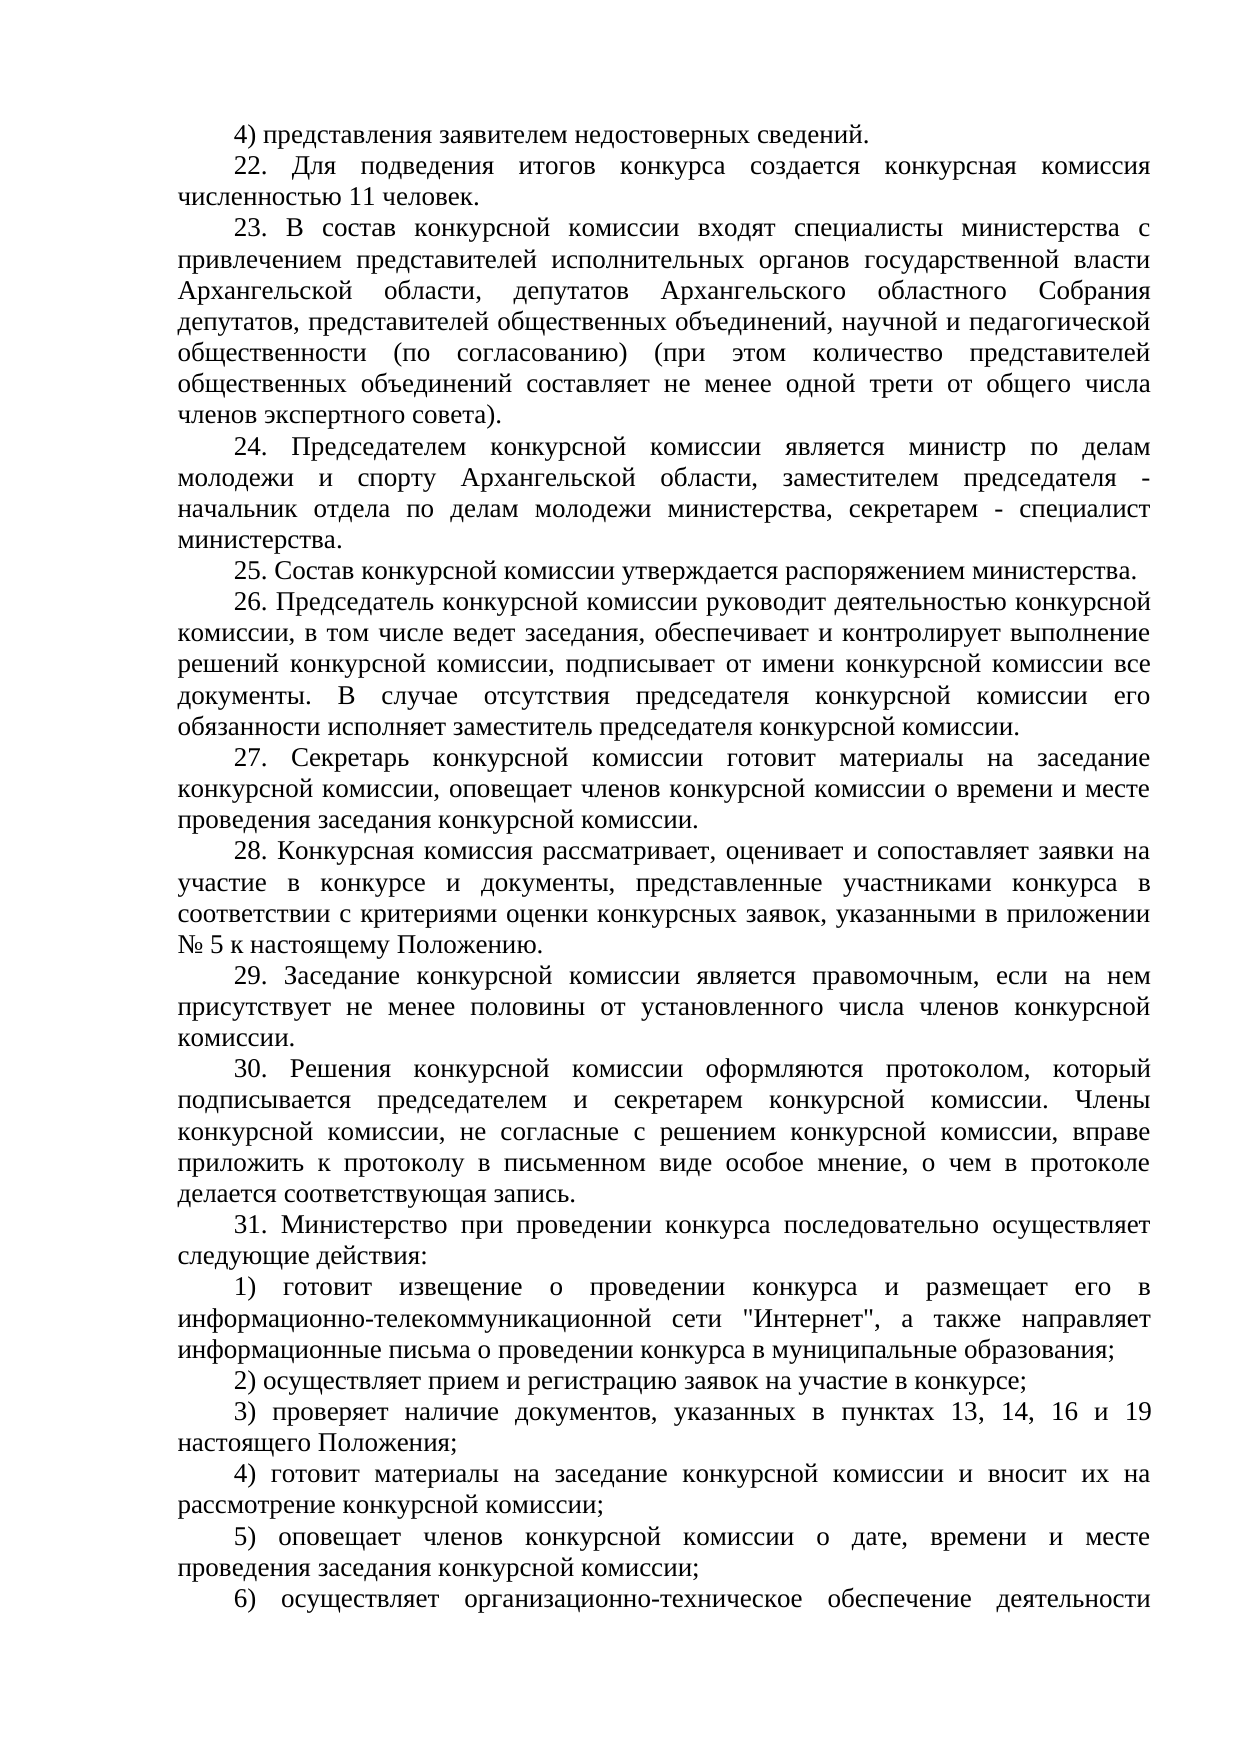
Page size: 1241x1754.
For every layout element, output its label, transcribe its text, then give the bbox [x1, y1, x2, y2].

text 4) представления заявителем недостоверных сведений. [177, 118, 1152, 149]
text 26. Председатель конкурсной комиссии руководит деятельностью конкурсной комиссии, в том числе ведет заседания, обеспечивает и контролирует выполнение решений конкурсной комиссии, подписывает от имени конкурсной комиссии все документы. В случае отсутствия председателя конкурсной комиссии его обязанности исполняет заместитель председателя конкурсной комиссии. [177, 585, 1152, 741]
text 3) проверяет наличие документов, указанных в пунктах 13, 14, 16 и 19 настоящего Положения; [177, 1395, 1152, 1457]
text 27. Секретарь конкурсной комиссии готовит материалы на заседание конкурсной комиссии, оповещает членов конкурсной комиссии о времени и месте проведения заседания конкурсной комиссии. [177, 741, 1152, 834]
text 2) осуществляет прием и регистрацию заявок на участие в конкурсе; [177, 1364, 1152, 1395]
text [177, 1582, 1152, 1613]
text 22. Для подведения итогов конкурса создается конкурсная комиссия численностью 11 человек. [177, 149, 1152, 212]
text 29. Заседание конкурсной комиссии является правомочным, если на нем присутствует не менее половины от установленного числа членов конкурсной комиссии. [177, 959, 1152, 1052]
text 23. В состав конкурсной комиссии входят специалисты министерства с привлечением представителей исполнительных органов государственной власти Архангельской области, депутатов Архангельского областного Собрания депутатов, представителей общественных объединений, научной и педагогической общественности (по согласованию) (при этом количество представителей общественных объединений составляет не менее одной трети от общего числа членов экспертного совета). [177, 212, 1152, 429]
text 4) готовит материалы на заседание конкурсной комиссии и вносит их на рассмотрение конкурсной комиссии; [177, 1457, 1152, 1520]
text 1) готовит извещение о проведении конкурса и размещает его в информационно-телекоммуникационной сети "Интернет", а также направляет информационные письма о проведении конкурса в муниципальные образования; [177, 1271, 1152, 1364]
text 31. Министерство при проведении конкурса последовательно осуществляет следующие действия: [177, 1208, 1152, 1271]
text 5) оповещает членов конкурсной комиссии о дате, времени и месте проведения заседания конкурсной комиссии; [177, 1520, 1152, 1582]
text 24. Председателем конкурсной комиссии является министр по делам молодежи и спорту Архангельской области, заместителем председателя - начальник отдела по делам молодежи министерства, секретарем - специалист министерства. [177, 429, 1152, 554]
text 30. Решения конкурсной комиссии оформляются протоколом, который подписывается председателем и секретарем конкурсной комиссии. Члены конкурсной комиссии, не согласные с решением конкурсной комиссии, вправе приложить к протоколу в письменном виде особое мнение, о чем в протоколе делается соответствующая запись. [177, 1052, 1152, 1208]
text 25. Состав конкурсной комиссии утверждается распоряжением министерства. [177, 554, 1152, 585]
text 28. Конкурсная комиссия рассматривает, оценивает и сопоставляет заявки на участие в конкурсе и документы, представленные участниками конкурса в соответствии с критериями оценки конкурсных заявок, указанными в приложении № 5 к настоящему Положению. [177, 834, 1152, 959]
